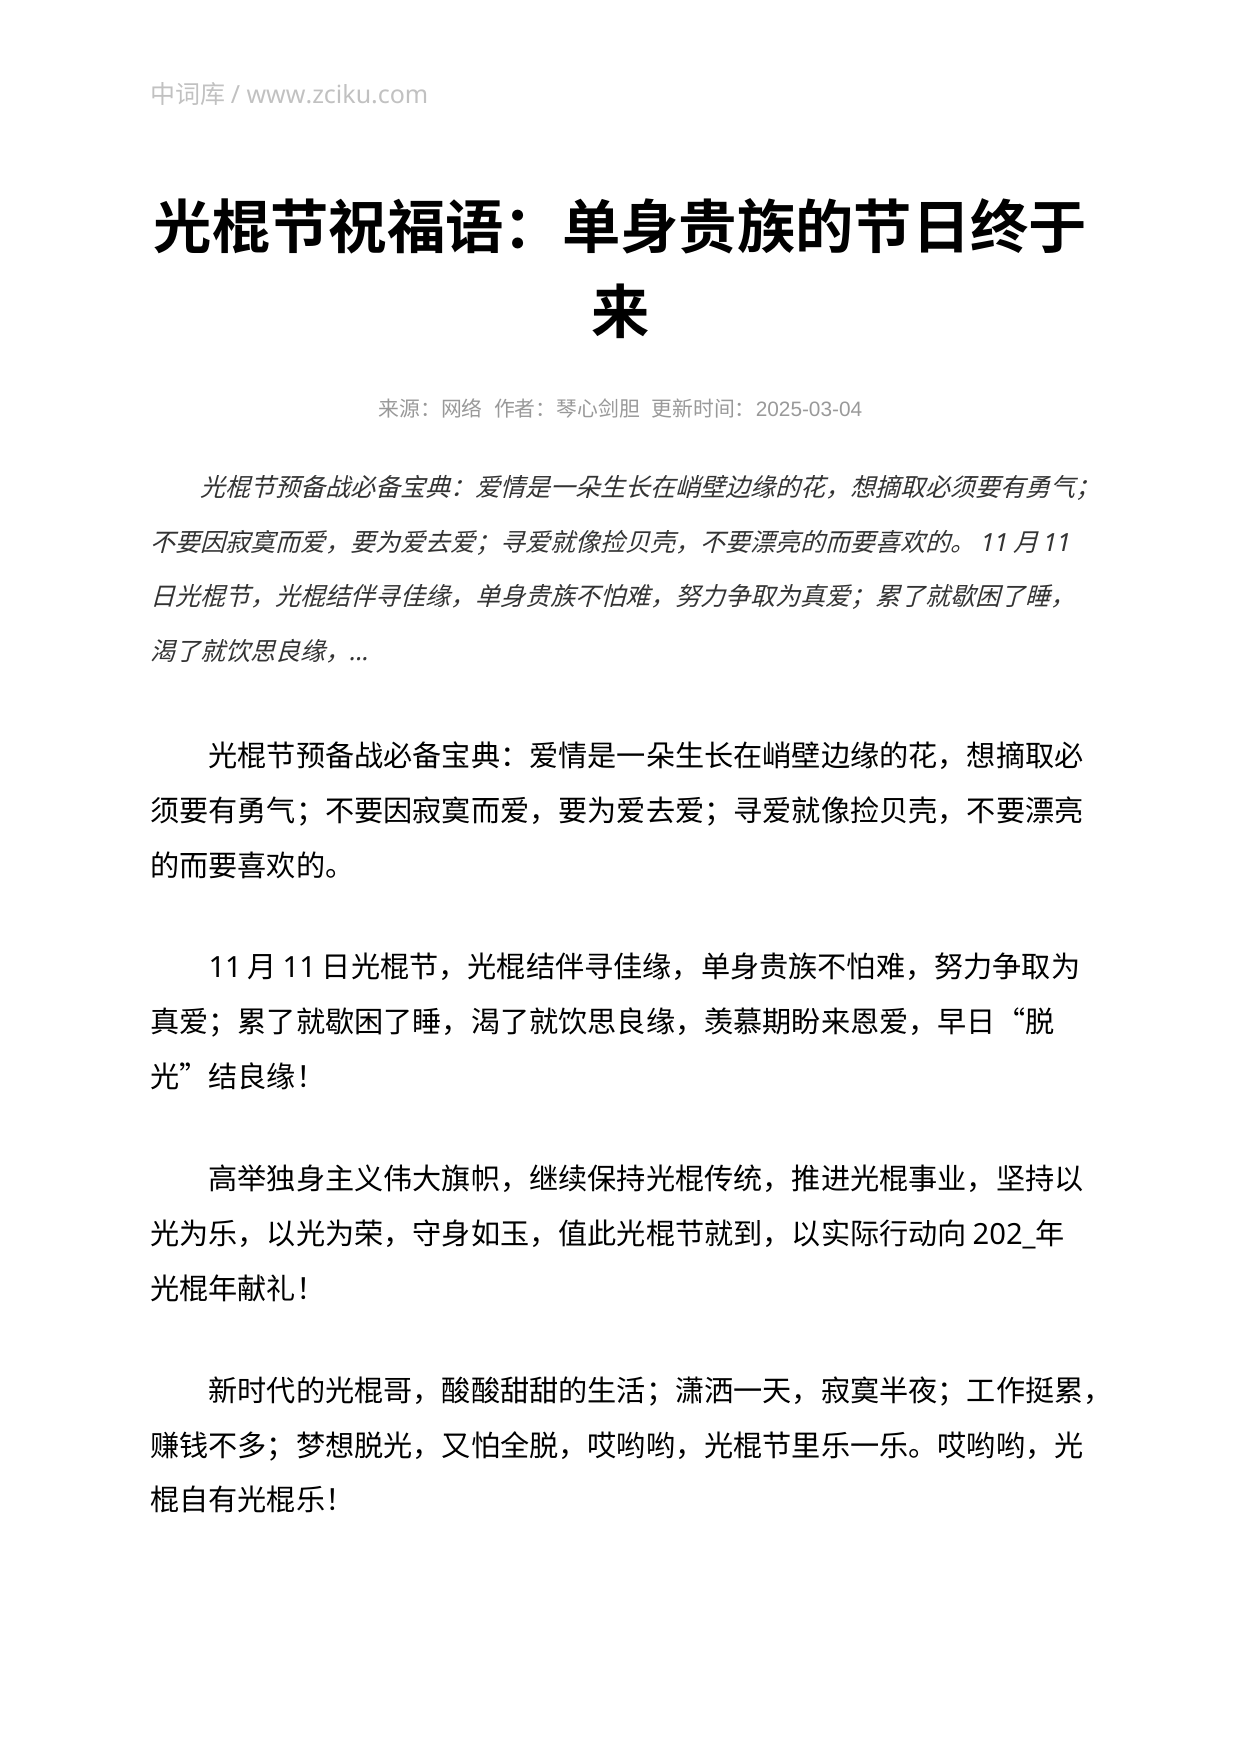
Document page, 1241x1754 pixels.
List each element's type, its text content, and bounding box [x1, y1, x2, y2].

text 高举独身主义伟大旗帜，继续保持光棍传统，推进光棍事业，坚持以光为乐，以光为荣，守身如玉，值此光棍节就到，以实际行动向202_年光棍年献礼！ [150, 1156, 1090, 1308]
text 来源：网络 作者：琴心剑胆 更新时间：2025-03-04 [150, 397, 1090, 421]
text 光棍节预备战必备宝典：爱情是一朵生长在峭壁边缘的花，想摘取必须要有勇气；不要因寂寞而爱，要为爱去爱；寻爱就像捡贝壳，不要漂亮的而要喜欢的。 11月11日光棍节，光棍结伴寻佳缘，单身贵族不怕难，努力争取为真爱；累了就歇困了睡，渴了就饮思良缘，... [150, 468, 1090, 667]
text 11月11日光棍节，光棍结伴寻佳缘，单身贵族不怕难，努力争取为真爱；累了就歇困了睡，渴了就饮思良缘，羡慕期盼来恩爱，早日“脱光”结良缘！ [150, 944, 1090, 1096]
text 新时代的光棍哥，酸酸甜甜的生活；潇洒一天，寂寞半夜；工作挺累，赚钱不多；梦想脱光，又怕全脱，哎哟哟，光棍节里乐一乐。哎哟哟，光棍自有光棍乐！ [150, 1367, 1090, 1519]
text 光棍节预备战必备宝典：爱情是一朵生长在峭壁边缘的花，想摘取必须要有勇气；不要因寂寞而爱，要为爱去爱；寻爱就像捡贝壳，不要漂亮的而要喜欢的。 [150, 732, 1090, 884]
subtitle 光棍节祝福语：单身贵族的节日终于来 [150, 181, 1090, 350]
